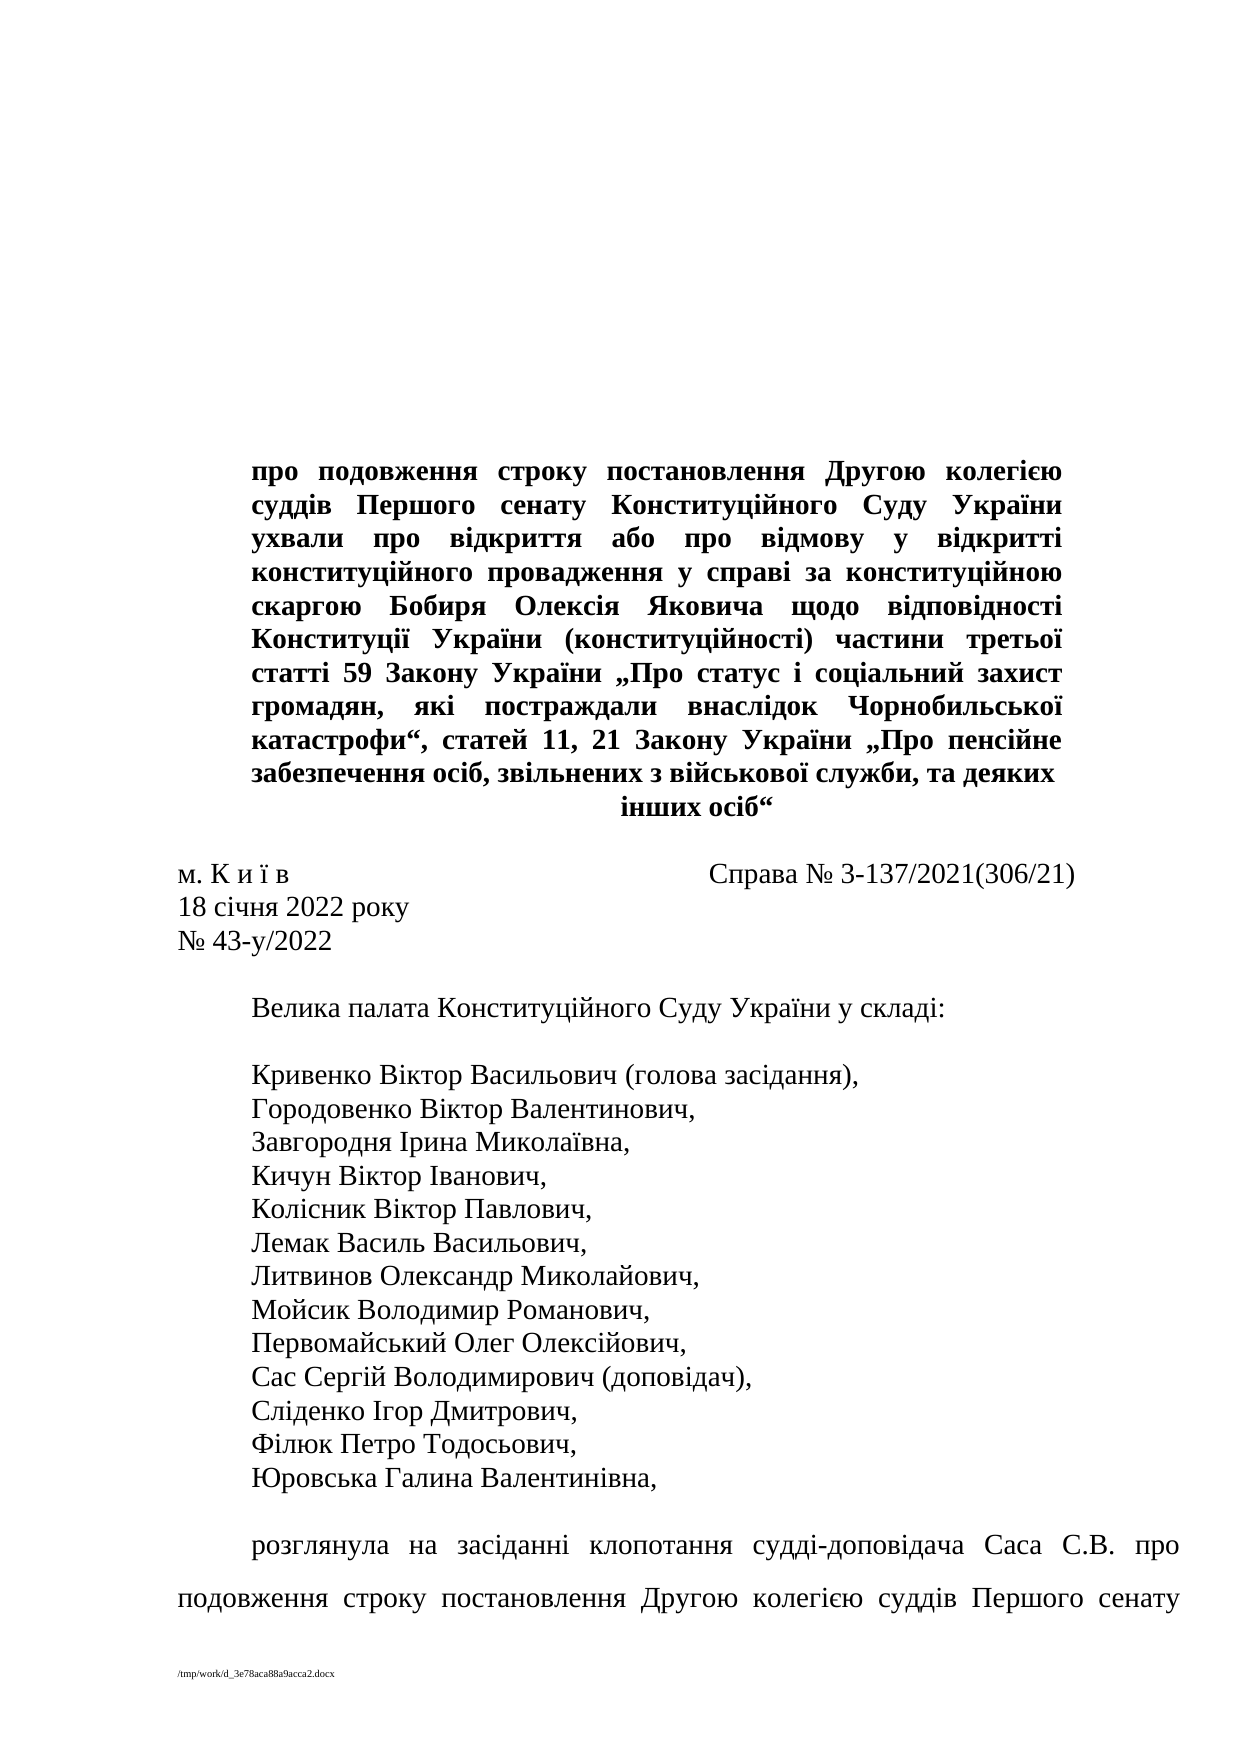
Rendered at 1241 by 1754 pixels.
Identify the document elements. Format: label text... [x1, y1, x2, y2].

text Первомайський Олег Олексійович, [177, 1326, 1181, 1359]
text Литвинов Олександр Миколайович, [177, 1258, 1181, 1292]
text Кривенко Віктор Васильович (голова засідання), [177, 1057, 1181, 1091]
text 18 січня 2022 року [177, 889, 1181, 923]
text Велика палата Конституційного Суду України у складі: [177, 990, 1181, 1024]
text м. К и ї в Справа № 3-137/2021(306/21) [177, 856, 1181, 889]
text Сліденко Ігор Дмитрович, [177, 1393, 1181, 1426]
text № 43-у/2022 [177, 923, 1181, 957]
text Юровська Галина Валентинівна, [177, 1460, 1181, 1493]
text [177, 1527, 1181, 1614]
text Лемак Василь Васильович, [177, 1225, 1181, 1258]
text Філюк Петро Тодосьович, [177, 1426, 1181, 1460]
text Колісник Віктор Павлович, [177, 1191, 1181, 1225]
text про подовження строку постановлення Другою колегією суддів Першого сенату Конституційного Суду України ухвали про відкриття або про відмову у відкритті конституційного провадження у справі за конституційною скаргою Бобиря Олексія Яковича щодо відповідності Конституції України (конституційності) частини третьої статті 59 Закону України „Про статус і соціальний захист громадян, які постраждали внаслідок Чорнобильської катастрофи“, статей 11, 21 Закону України „Про пенсійне забезпечення осіб, звільнених з військової служби, та деяких інших осіб“ [251, 453, 1063, 822]
text Мойсик Володимир Романович, [177, 1292, 1181, 1326]
text Городовенко Віктор Валентинович, [177, 1091, 1181, 1124]
text Завгородня Ірина Миколаївна, [177, 1124, 1181, 1158]
text Сас Сергій Володимирович (доповідач), [177, 1359, 1181, 1393]
text Кичун Віктор Іванович, [177, 1158, 1181, 1191]
